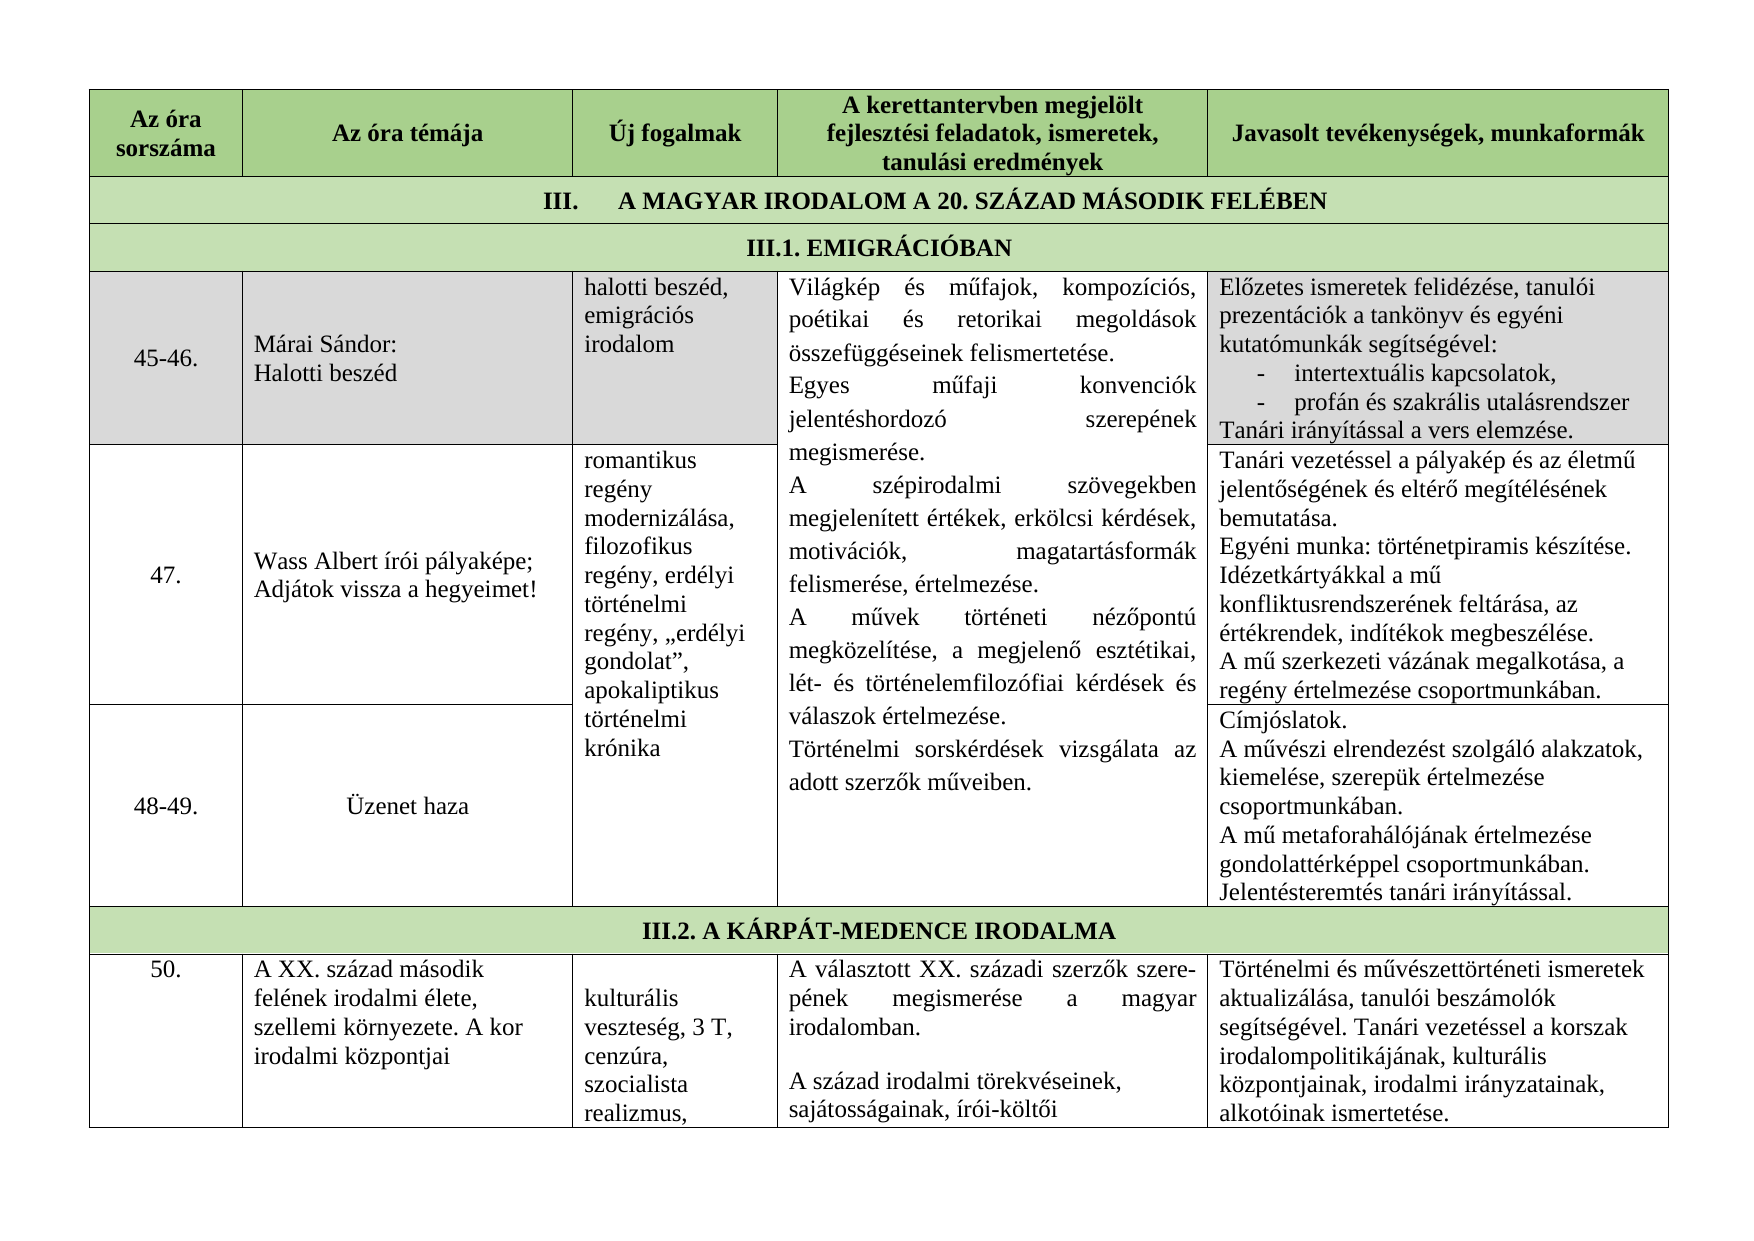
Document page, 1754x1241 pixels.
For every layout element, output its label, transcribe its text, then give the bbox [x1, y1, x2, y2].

table_cell A XX. század második felének irodalmi élete, szellemi környezete. A kor irodalmi központjai [243, 955, 572, 1127]
table_cell Címjóslatok. A művészi elrendezést szolgáló alakzatok, kiemelése, szerepük értelmezése csoportmunkában. A mű metaforahálójának értelmezése gondolattérképpel csoportmunkában. Jelentésteremtés tanári irányítással. [1208, 705, 1668, 906]
table_header A kerettantervben megjelölt fejlesztési feladatok, ismeretek, tanulási eredmények [778, 90, 1207, 176]
table_header Javasolt tevékenységek, munkaformák [1208, 90, 1668, 176]
table_header Új fogalmak [573, 90, 777, 176]
table_cell 48-49. [90, 705, 242, 906]
table_header Az óra sorszáma [90, 90, 242, 176]
table_header Az óra témája [243, 90, 572, 176]
table_cell 50. [90, 955, 242, 1127]
table_cell 47. [90, 445, 242, 704]
table_cell III.2. A KÁRPÁT-MEDENCE IRODALMA [90, 907, 1668, 953]
table_cell A MAGYAR IRODALOM A 20. SZÁZAD MÁSODIK FELÉBEN [90, 177, 1668, 223]
table_cell Tanári vezetéssel a pályakép és az életmű jelentőségének és eltérő megítélésének bemutatása. Egyéni munka: történetpiramis készítése. Idézetkártyákkal a mű konfliktusrendszerének feltárása, az értékrendek, indítékok megbeszélése. A mű szerkezeti vázának megalkotása, a regény értelmezése csoportmunkában. [1208, 445, 1668, 704]
table_cell halotti beszéd, emigrációs irodalom [573, 272, 777, 444]
table_cell romantikus regény modernizálása, filozofikus regény, erdélyi történelmi regény, „erdélyi gondolat”, apokaliptikus történelmi krónika [573, 445, 777, 906]
table_cell Wass Albert írói pályaképe; Adjátok vissza a hegyeimet! [243, 445, 572, 704]
table_cell Üzenet haza [243, 705, 572, 906]
table_cell 45-46. [90, 272, 242, 444]
table_cell III.1. EMIGRÁCIÓBAN [90, 224, 1668, 271]
table_cell Világkép és műfajok, kompozíciós, poétikai és retorikai megoldások összefüggéseinek felismertetése. Egyes műfaji konvenciók jelentéshordozó szerepének megismerése. A szépirodalmi szövegekben megjelenített értékek, erkölcsi kérdések, motivációk, magatartásformák felismerése, értelmezése. A művek történeti nézőpontú megközelítése, a megjelenő esztétikai, lét- és történelemfilozófiai kérdések és válaszok értelmezése. Történelmi sorskérdések vizsgálata az adott szerzők műveiben. [778, 272, 1207, 906]
table_cell Előzetes ismeretek felidézése, tanulói prezentációk a tankönyv és egyéni kutatómunkák segítségével: intertextuális kapcsolatok, profán és szakrális utalásrendszer Tanári irányítással a vers elemzése. [1208, 272, 1668, 444]
table_cell kulturális veszteség, 3 T, cenzúra, szocialista realizmus, szocialista kultúrpolitika, kisebbségi irodalom, „fényes szelek nemzedéke” [573, 955, 777, 1127]
table_cell Márai Sándor: Halotti beszéd [243, 272, 572, 444]
